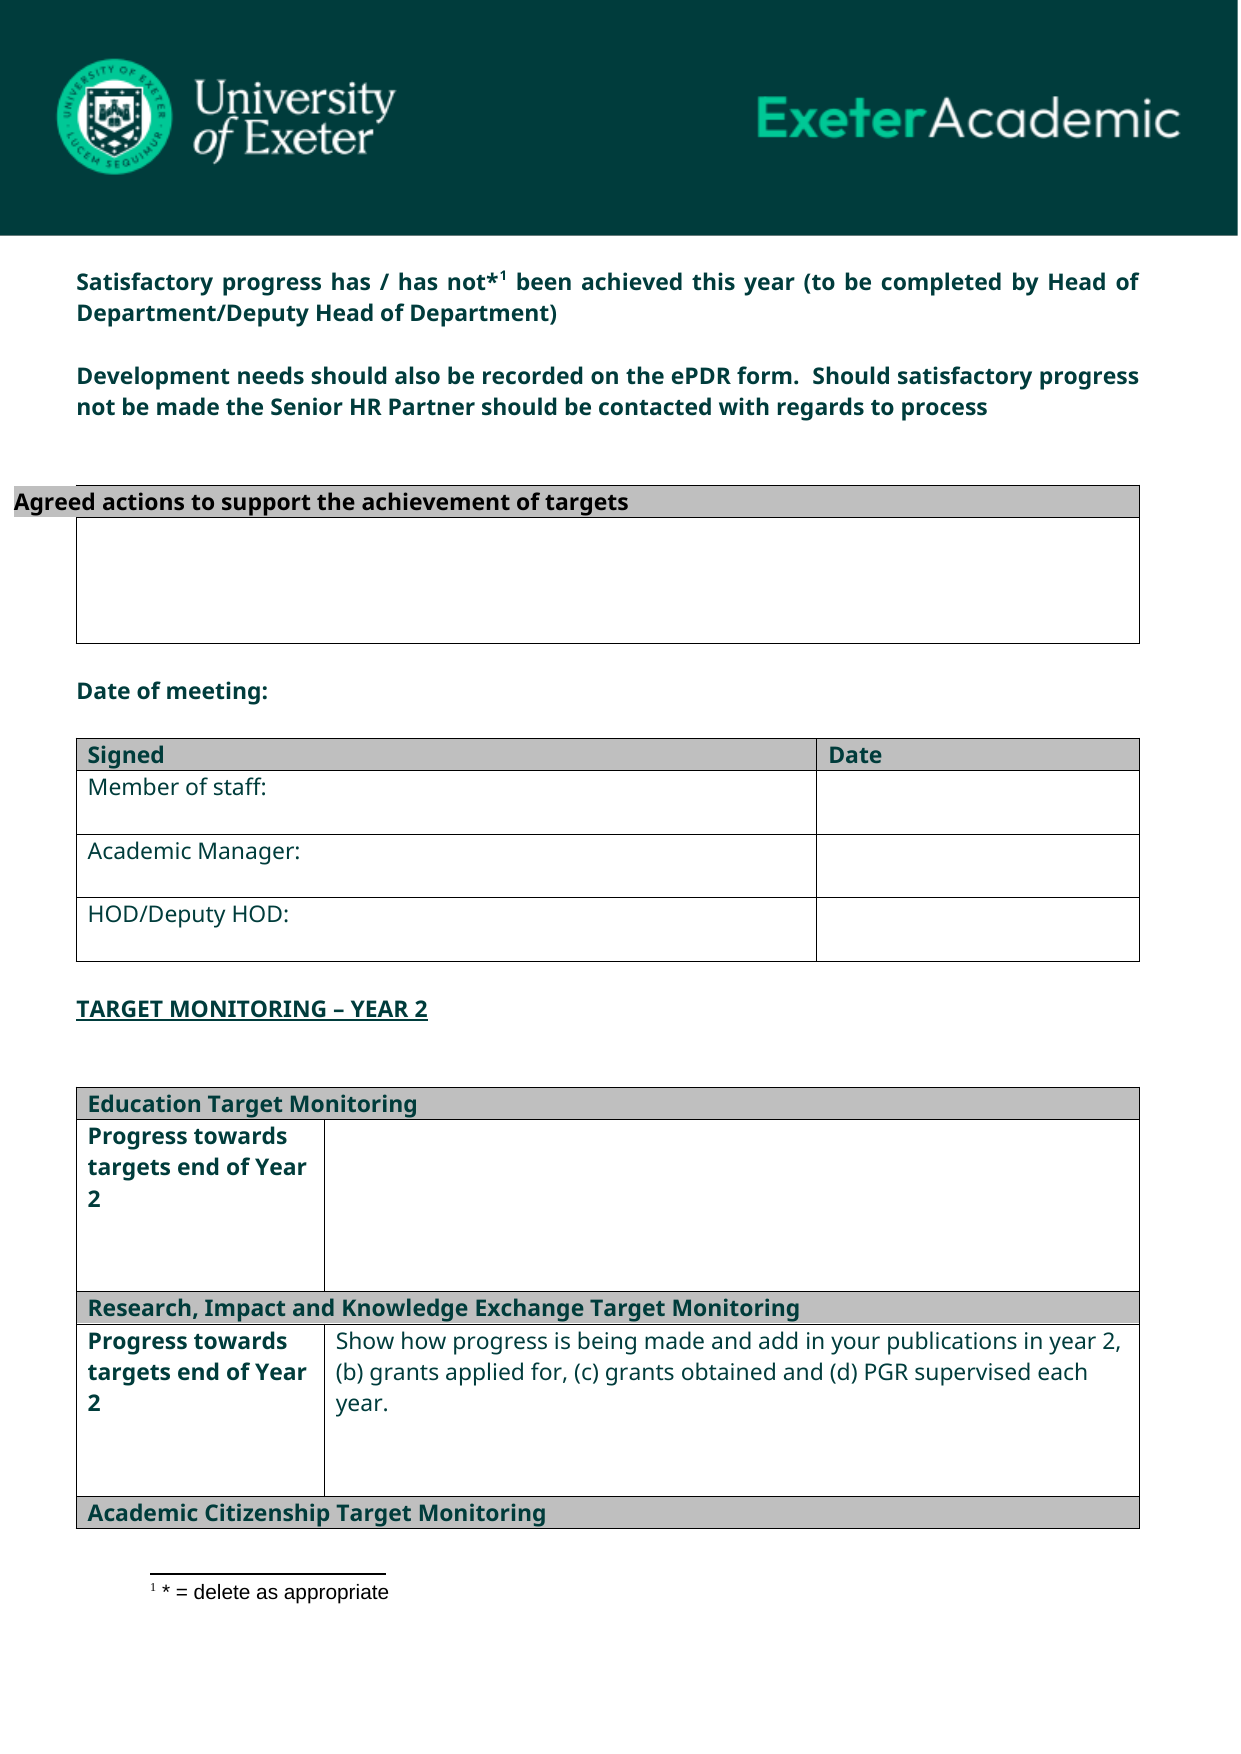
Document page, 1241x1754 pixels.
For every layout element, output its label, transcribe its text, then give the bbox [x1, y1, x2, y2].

text Date of meeting: [76, 675, 1140, 706]
table_header Signed [77, 739, 816, 770]
table_cell HOD/Deputy HOD: [77, 898, 816, 961]
table_cell Progress towards targets end of Year 2 [77, 1325, 324, 1496]
table_cell Research, Impact and Knowledge Exchange Target Monitoring [77, 1292, 1139, 1323]
table_cell [77, 518, 1139, 643]
table_header Education Target Monitoring [77, 1088, 1139, 1119]
table_cell Progress towards targets end of Year 2 [77, 1120, 324, 1291]
text Development needs should also be recorded on the ePDR form. Should satisfactory progress not be made the Senior HR Partner should be contacted with regards to process [76, 359, 1140, 422]
table_cell Show how progress is being made and add in your publications in year 2, (b) grants applied for, (c) grants obtained and (d) PGR supervised each year. [325, 1325, 1139, 1496]
table_header Date [817, 739, 1139, 770]
table_cell [817, 898, 1139, 961]
text TARGET MONITORING – YEAR 2 [76, 993, 1140, 1024]
text Satisfactory progress has / has not* been achieved this year (to be completed by Head of Department/Deputy Head of Department) [76, 266, 1140, 328]
table_cell Member of staff: [77, 771, 816, 833]
table_cell [817, 771, 1139, 833]
table_cell Academic Manager: [77, 835, 816, 897]
table_cell [817, 835, 1139, 897]
table_header Agreed actions to support the achievement of targets [185, 486, 1139, 517]
table_cell [325, 1120, 1139, 1291]
table_cell Academic Citizenship Target Monitoring [77, 1497, 1139, 1528]
